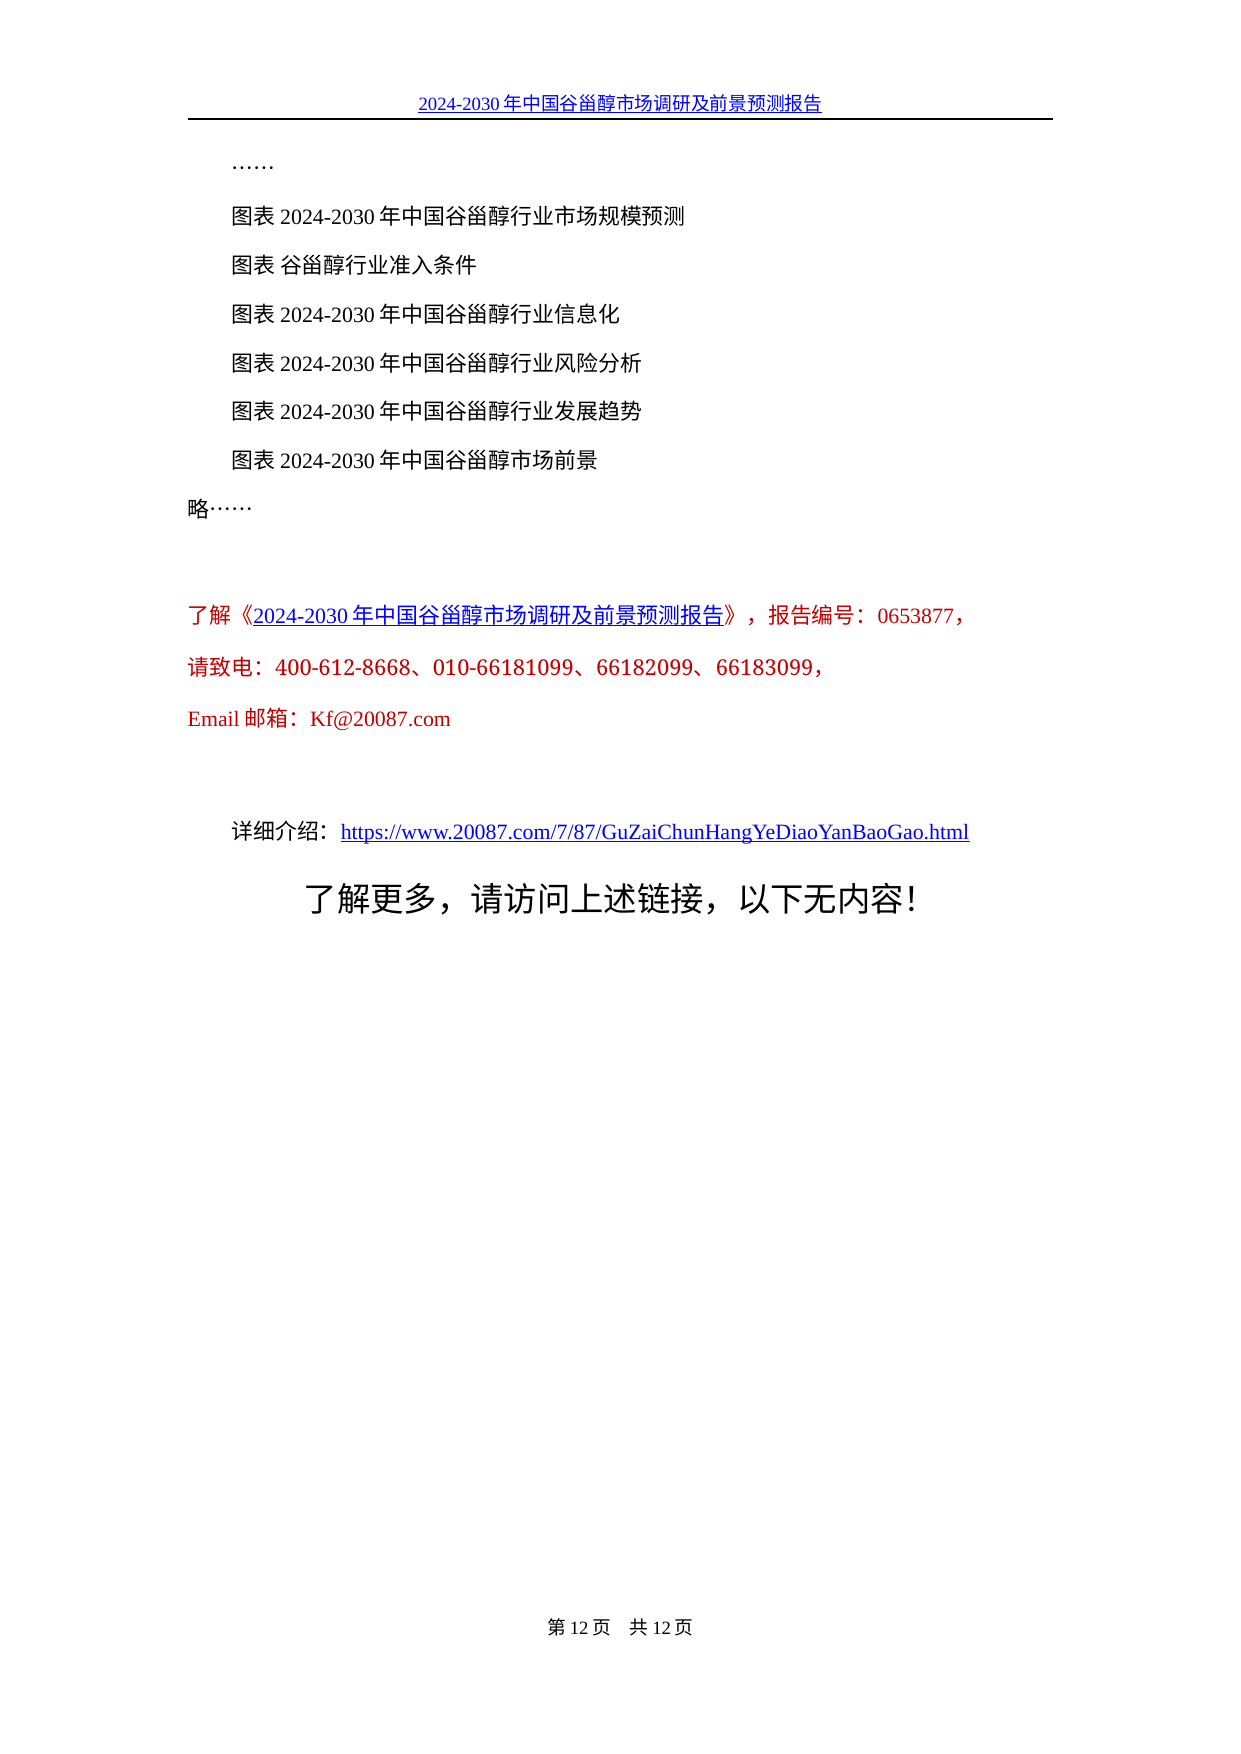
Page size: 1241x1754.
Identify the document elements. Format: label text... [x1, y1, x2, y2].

text 了解《2024-2030年中国谷甾醇市场调研及前景预测报告》，报告编号：0653877， [187, 598, 1053, 630]
text 详细介绍：https://www.20087.com/7/87/GuZaiChunHangYeDiaoYanBaoGao.html [187, 814, 1053, 846]
text 请致电：400-612-8668、010-66181099、66182099、66183099， [187, 649, 1053, 682]
text Email邮箱：Kf@20087.com [187, 701, 1053, 733]
title 了解更多，请访问上述链接，以下无内容！ [187, 864, 1053, 929]
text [187, 150, 1053, 524]
